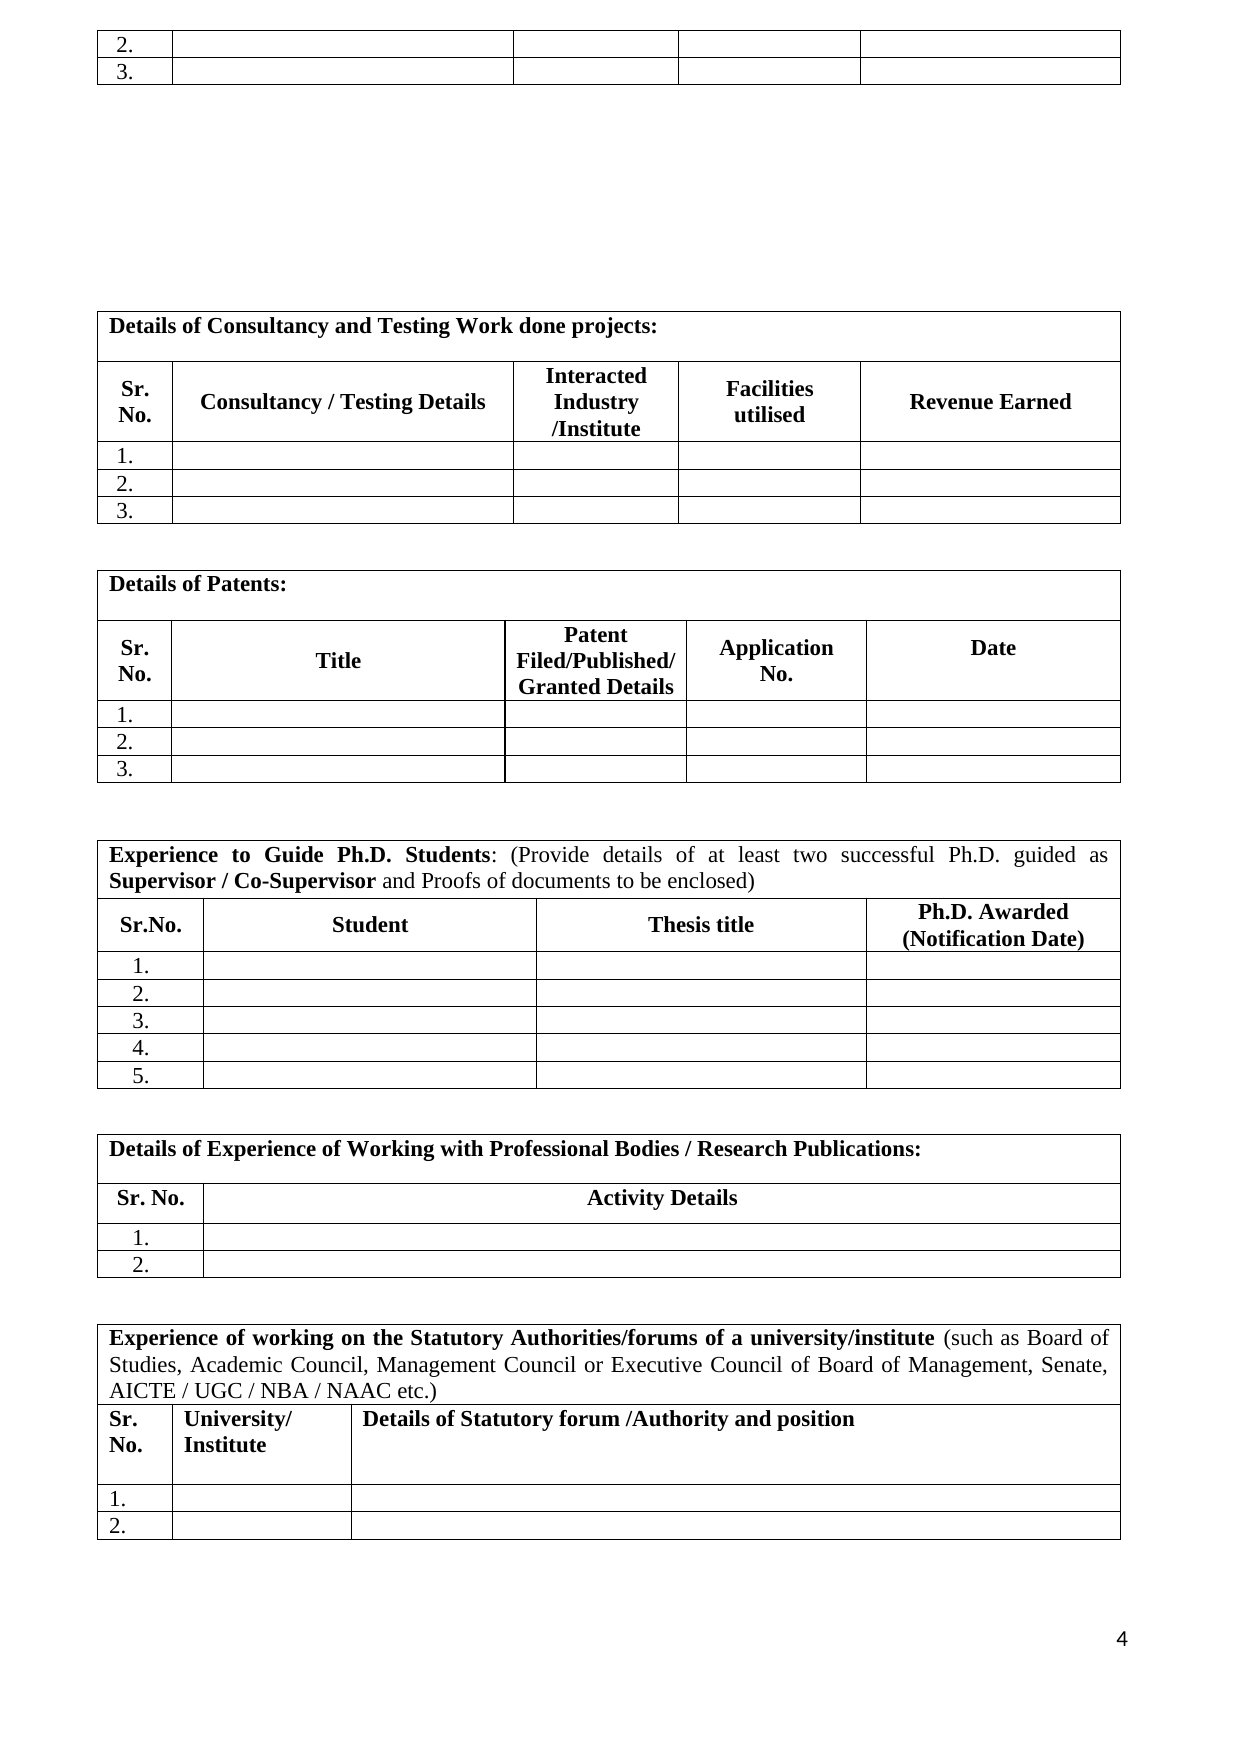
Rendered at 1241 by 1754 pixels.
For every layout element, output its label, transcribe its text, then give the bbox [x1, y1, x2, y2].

table_cell [173, 1485, 351, 1511]
table_cell Application No. [687, 621, 866, 700]
table_cell [861, 470, 1120, 496]
table_cell [204, 980, 536, 1006]
table_cell [98, 1224, 203, 1250]
table_cell [506, 756, 686, 782]
table_cell [98, 1062, 203, 1088]
table_cell Sr. No. [98, 1184, 203, 1222]
table_cell [173, 442, 513, 468]
table_cell Consultancy / Testing Details [173, 362, 513, 441]
table_cell [514, 470, 678, 496]
table_cell [173, 470, 513, 496]
table_cell [861, 442, 1120, 468]
table_cell [98, 952, 203, 978]
table_cell [98, 1251, 203, 1277]
table_cell Date [867, 621, 1120, 700]
table_cell [98, 1485, 172, 1511]
table_cell [537, 952, 866, 978]
table_cell [861, 497, 1120, 523]
table_cell [98, 1007, 203, 1033]
table_cell [204, 1034, 536, 1061]
table_cell [867, 952, 1120, 978]
table_cell [204, 1062, 536, 1088]
table_cell Details of Statutory forum /Authority and position [352, 1405, 1120, 1484]
table_cell [172, 756, 504, 782]
table_cell [98, 756, 171, 782]
table_cell [98, 470, 172, 496]
table_cell [867, 980, 1120, 1006]
table_cell [514, 442, 678, 468]
table_cell [204, 1224, 1120, 1250]
table_cell Sr. No. [98, 1405, 172, 1484]
table_cell [173, 31, 513, 57]
table_cell [537, 980, 866, 1006]
table_cell [506, 728, 686, 754]
table_cell [687, 756, 866, 782]
table_cell Interacted Industry /Institute [514, 362, 678, 441]
table_header Details of Consultancy and Testing Work done projects: [98, 312, 1120, 361]
table_cell [98, 442, 172, 468]
table_cell [173, 58, 513, 84]
table_cell [867, 1062, 1120, 1088]
table_cell Sr.No. [98, 899, 203, 951]
table_cell [537, 1007, 866, 1033]
table_cell [861, 58, 1120, 84]
table_cell [98, 497, 172, 523]
table_cell [204, 1007, 536, 1033]
table_cell [867, 756, 1120, 782]
table_cell [98, 1512, 172, 1538]
table_cell [98, 1034, 203, 1061]
table_cell [679, 31, 860, 57]
table_cell [679, 497, 860, 523]
table_cell [861, 31, 1120, 57]
table_cell [687, 701, 866, 727]
table_cell Revenue Earned [861, 362, 1120, 441]
table_header Details of Experience of Working with Professional Bodies / Research Publications: [98, 1135, 1120, 1183]
table_cell [352, 1512, 1120, 1538]
table_cell [537, 1062, 866, 1088]
table_cell [867, 1034, 1120, 1061]
table_cell [514, 58, 678, 84]
table_cell [537, 1034, 866, 1061]
table_cell [98, 728, 171, 754]
table_cell [173, 497, 513, 523]
table_cell [98, 58, 172, 84]
table_cell Thesis title [537, 899, 866, 951]
table_cell [679, 58, 860, 84]
table_cell [98, 980, 203, 1006]
table_cell Patent Filed/Published/ Granted Details [506, 621, 686, 700]
table_cell [204, 952, 536, 978]
table_cell [98, 31, 172, 57]
table_cell Student [204, 899, 536, 951]
table_cell Sr. No. [98, 362, 172, 441]
table_cell [679, 442, 860, 468]
table_cell [98, 701, 171, 727]
table_header Experience to Guide Ph.D. Students: (Provide details of at least two successful Ph.D. guided as Supervisor / Co-Supervisor and Proofs of documents to be enclosed) [98, 841, 1120, 897]
table_cell [506, 701, 686, 727]
table_cell University/ Institute [173, 1405, 351, 1484]
table_cell [514, 497, 678, 523]
table_cell [867, 701, 1120, 727]
table_cell [352, 1485, 1120, 1511]
table_header Experience of working on the Statutory Authorities/forums of a university/institute (such as Board of Studies, Academic Council, Management Council or Executive Council of Board of Management, Senate, AICTE / UGC / NBA / NAAC etc.) [98, 1325, 1120, 1403]
table_cell [867, 1007, 1120, 1033]
table_cell Activity Details [204, 1184, 1120, 1222]
table_cell Title [172, 621, 504, 700]
table_cell Sr. No. [98, 621, 171, 700]
table_cell [204, 1251, 1120, 1277]
table_cell [514, 31, 678, 57]
table_cell [173, 1512, 351, 1538]
table_cell [679, 470, 860, 496]
table_header Details of Patents: [98, 571, 1120, 619]
table_cell [172, 728, 504, 754]
table_cell [172, 701, 504, 727]
table_cell [867, 728, 1120, 754]
table_cell Ph.D. Awarded (Notification Date) [867, 899, 1120, 951]
table_cell [687, 728, 866, 754]
table_cell Facilities utilised [679, 362, 860, 441]
